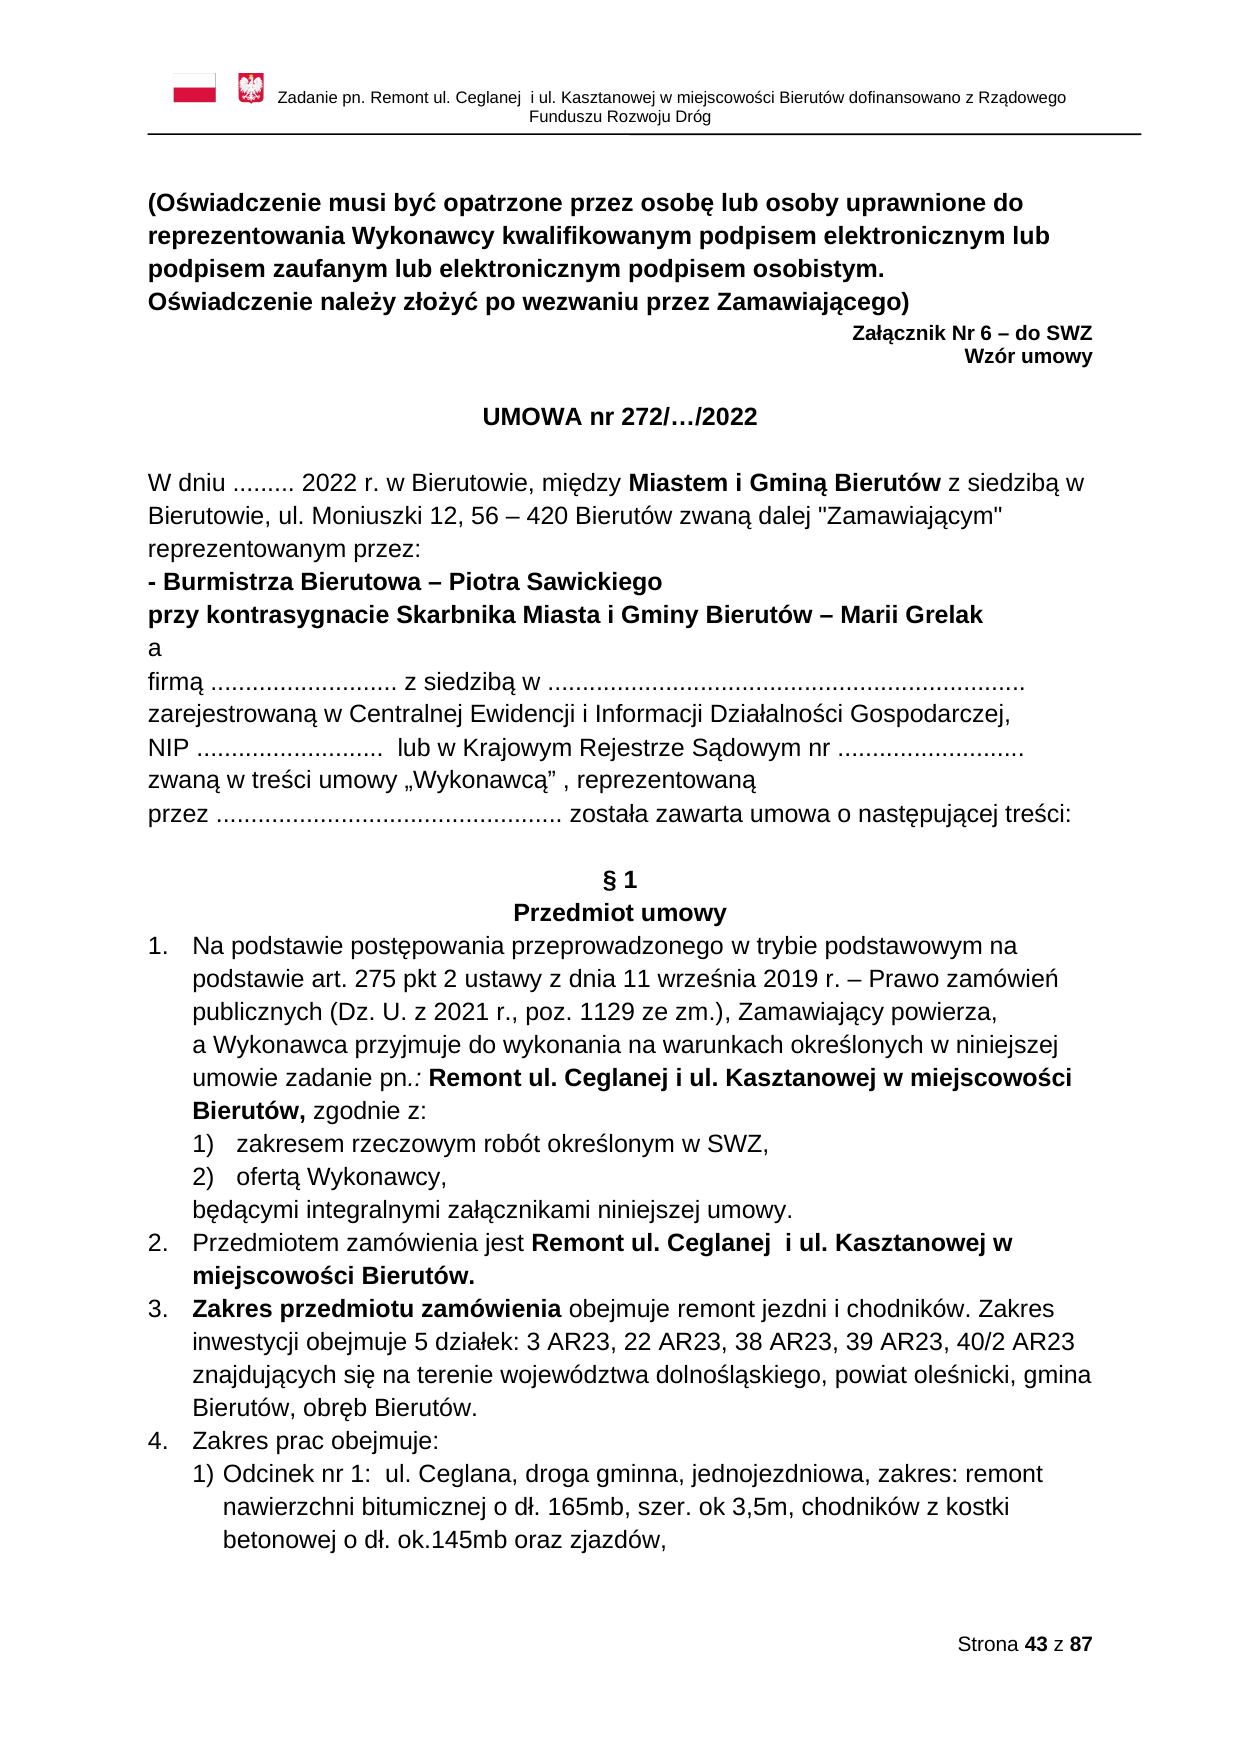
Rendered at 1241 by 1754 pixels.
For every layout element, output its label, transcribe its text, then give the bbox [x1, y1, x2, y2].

text będącymi integralnymi załącznikami niniejszej umowy. [192, 1195, 1093, 1223]
list zakresem rzeczowym robót określonym w SWZ, [192, 1129, 1093, 1157]
list Na podstawie postępowania przeprowadzonego w trybie podstawowym na podstawie art. 275 pkt 2 ustawy z dnia 11 września 2019 r. – Prawo zamówień publicznych (Dz. U. z 2021 r., poz. 1129 ze zm.), Zamawiający powierza, a Wykonawca przyjmuje do wykonania na warunkach określonych w niniejszej umowie zadanie pn.: Remont ul. Ceglanej i ul. Kasztanowej w miejscowości Bierutów, zgodnie z: [148, 931, 1093, 1124]
text § 1 [148, 864, 1093, 893]
text a [148, 633, 1093, 662]
picture [173, 73, 264, 104]
subtitle Załącznik Nr 6 – do SWZ [148, 320, 1093, 344]
list Przedmiotem zamówienia jest Remont ul. Ceglanej i ul. Kasztanowej w miejscowości Bierutów. [148, 1228, 1093, 1289]
text przy kontrasygnacie Skarbnika Miasta i Gminy Bierutów – Marii Grelak [148, 600, 1093, 629]
text (Oświadczenie musi być opatrzone przez osobę lub osoby uprawnione do reprezentowania Wykonawcy kwalifikowanym podpisem elektronicznym lub podpisem zaufanym lub elektronicznym podpisem osobistym. [148, 188, 1093, 283]
text - Burmistrza Bierutowa – Piotra Sawickiego [148, 567, 1093, 596]
list Zakres prac obejmuje: [148, 1426, 1093, 1455]
text W dniu ......... 2022 r. w Bierutowie, między Miastem i Gminą Bierutów z siedzibą w Bierutowie, ul. Moniuszki 12, 56 – 420 Bierutów zwaną dalej "Zamawiającym" reprezentowanym przez: [148, 468, 1093, 563]
text firmą ........................... z siedzibą w ..................................................................... zarejestrowaną w Centralnej Ewidencji i Informacji Działalności Gospodarczej, NIP ........................... lub w Krajowym Rejestrze Sądowym nr ........................... zwaną w treści umowy „Wykonawcą” , reprezentowaną przez .................................................. została zawarta umowa o następującej treści: [148, 666, 1093, 827]
text Przedmiot umowy [148, 898, 1093, 926]
text Oświadczenie należy złożyć po wezwaniu przez Zamawiającego) [148, 287, 1093, 316]
list Zakres przedmiotu zamówienia obejmuje remont jezdni i chodników. Zakres inwestycji obejmuje 5 działek: 3 AR23, 22 AR23, 38 AR23, 39 AR23, 40/2 AR23 znajdujących się na terenie województwa dolnośląskiego, powiat oleśnicki, gmina Bierutów, obręb Bierutów. [148, 1294, 1093, 1422]
subtitle Wzór umowy [148, 344, 1093, 368]
list Odcinek nr 1: ul. Ceglana, droga gminna, jednojezdniowa, zakres: remont nawierzchni bitumicznej o dł. 165mb, szer. ok 3,5m, chodników z kostki betonowej o dł. ok.145mb oraz zjazdów, [192, 1459, 1093, 1554]
list ofertą Wykonawcy, [192, 1162, 1093, 1191]
text UMOWA nr 272/…/2022 [148, 402, 1093, 431]
